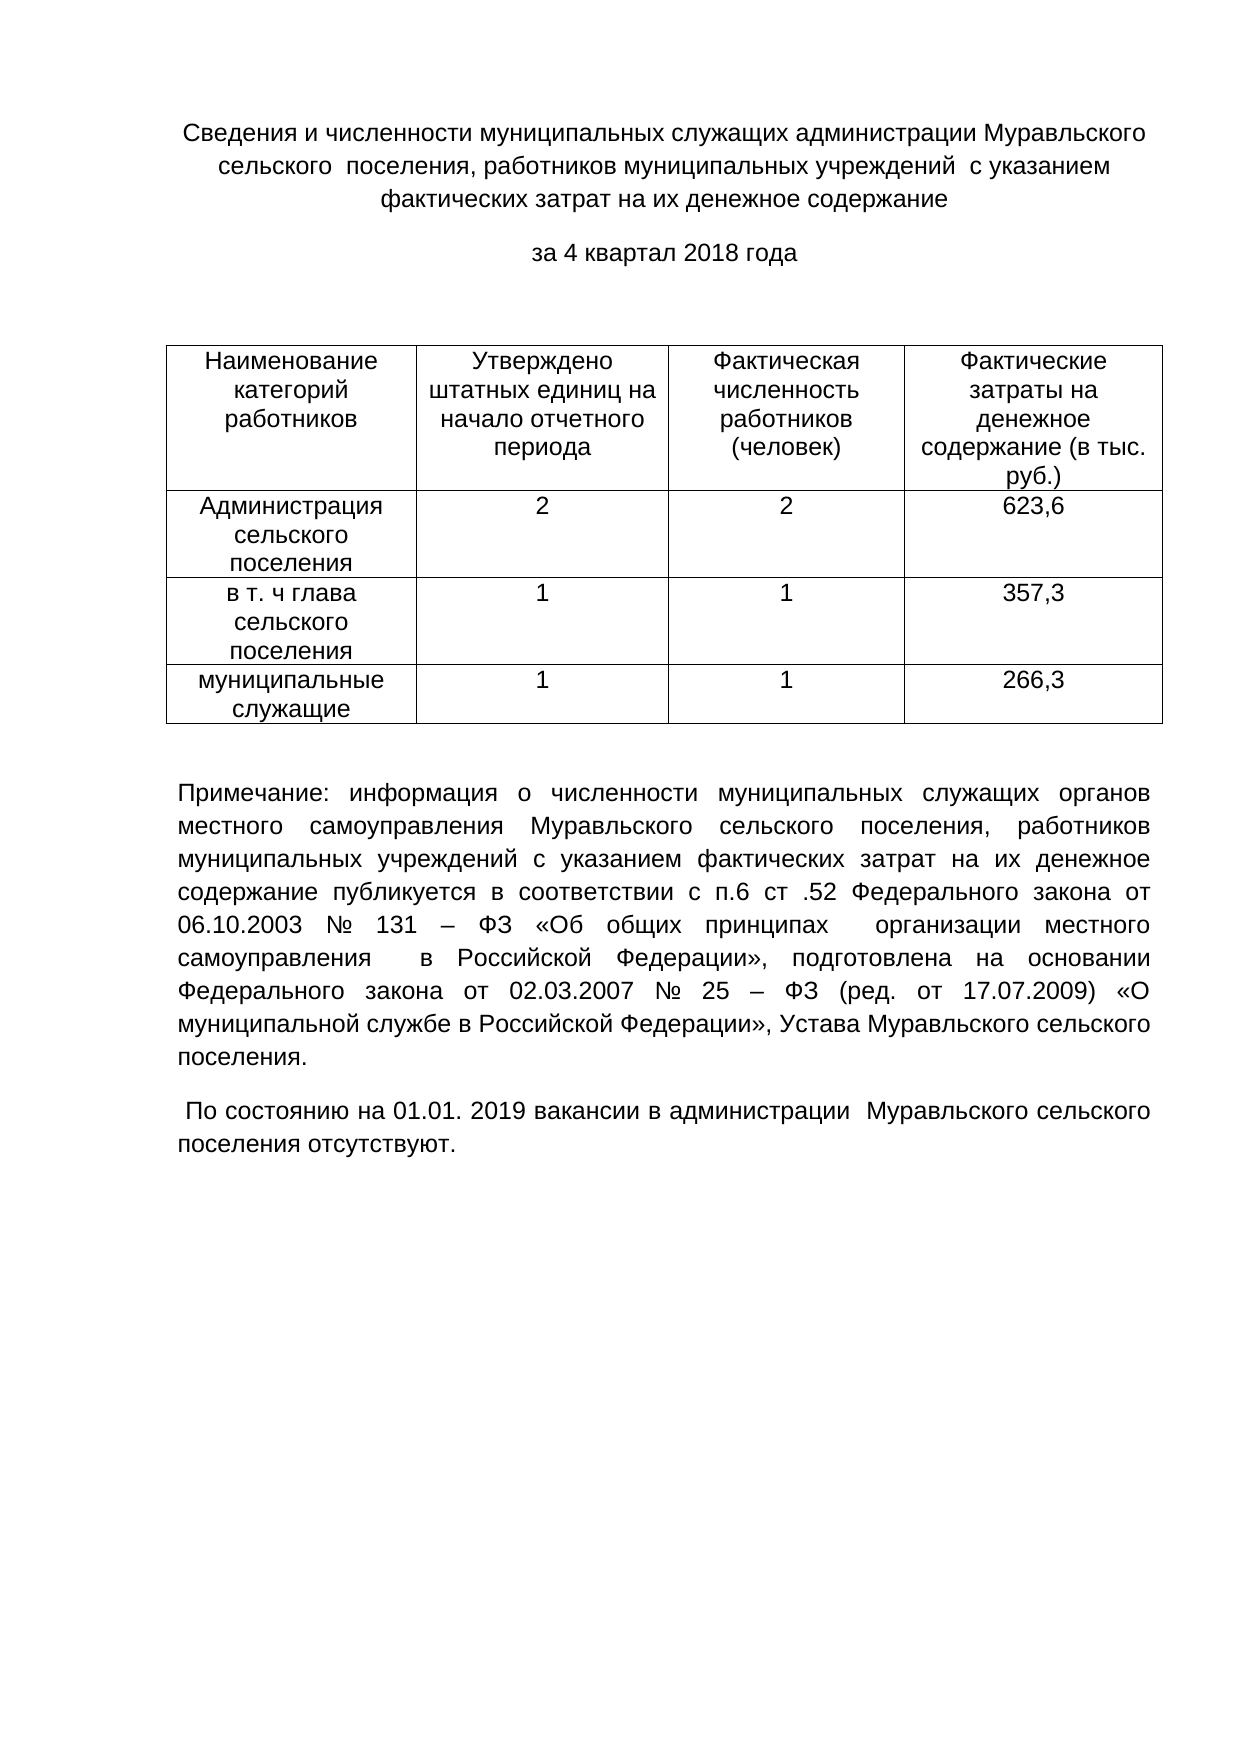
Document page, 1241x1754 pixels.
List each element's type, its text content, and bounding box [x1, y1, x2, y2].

text По состоянию на 01.01. 2019 вакансии в администрации Муравльского сельского поселения отсутствуют. [177, 1096, 1152, 1158]
table_cell 623,6 [905, 491, 1162, 577]
table_header Наименование категорий работников [167, 346, 416, 490]
table_cell 1 [417, 665, 668, 723]
table_cell 1 [669, 665, 904, 723]
text за 4 квартал 2018 года [177, 238, 1152, 267]
table_cell 1 [669, 578, 904, 664]
text Примечание: информация о численности муниципальных служащих органов местного самоуправления Муравльского сельского поселения, работников муниципальных учреждений с указанием фактических затрат на их денежное содержание публикуется в соответствии с п.6 ст .52 Федерального закона от 06.10.2003 № 131 – ФЗ «Об общих принципах организации местного самоуправления в Российской Федерации», подготовлена на основании Федерального закона от 02.03.2007 № 25 – ФЗ (ред. от 17.07.2009) «О муниципальной службе в Российской Федерации», Устава Муравльского сельского поселения. [177, 778, 1152, 1071]
table_header Фактические затраты на денежное содержание (в тыс. руб.) [905, 346, 1162, 490]
table_cell 357,3 [905, 578, 1162, 664]
table_cell 266,3 [905, 665, 1162, 723]
table_cell в т. ч глава сельского поселения [167, 578, 416, 664]
table_header Утверждено штатных единиц на начало отчетного периода [417, 346, 668, 490]
table_cell 2 [669, 491, 904, 577]
table_cell Администрация сельского поселения [167, 491, 416, 577]
table_header Фактическая численность работников (человек) [669, 346, 904, 490]
table_cell 1 [417, 578, 668, 664]
text Сведения и численности муниципальных служащих администрации Муравльского сельского поселения, работников муниципальных учреждений с указанием фактических затрат на их денежное содержание [177, 118, 1152, 213]
table_cell муниципальные служащие [167, 665, 416, 723]
table_cell 2 [417, 491, 668, 577]
